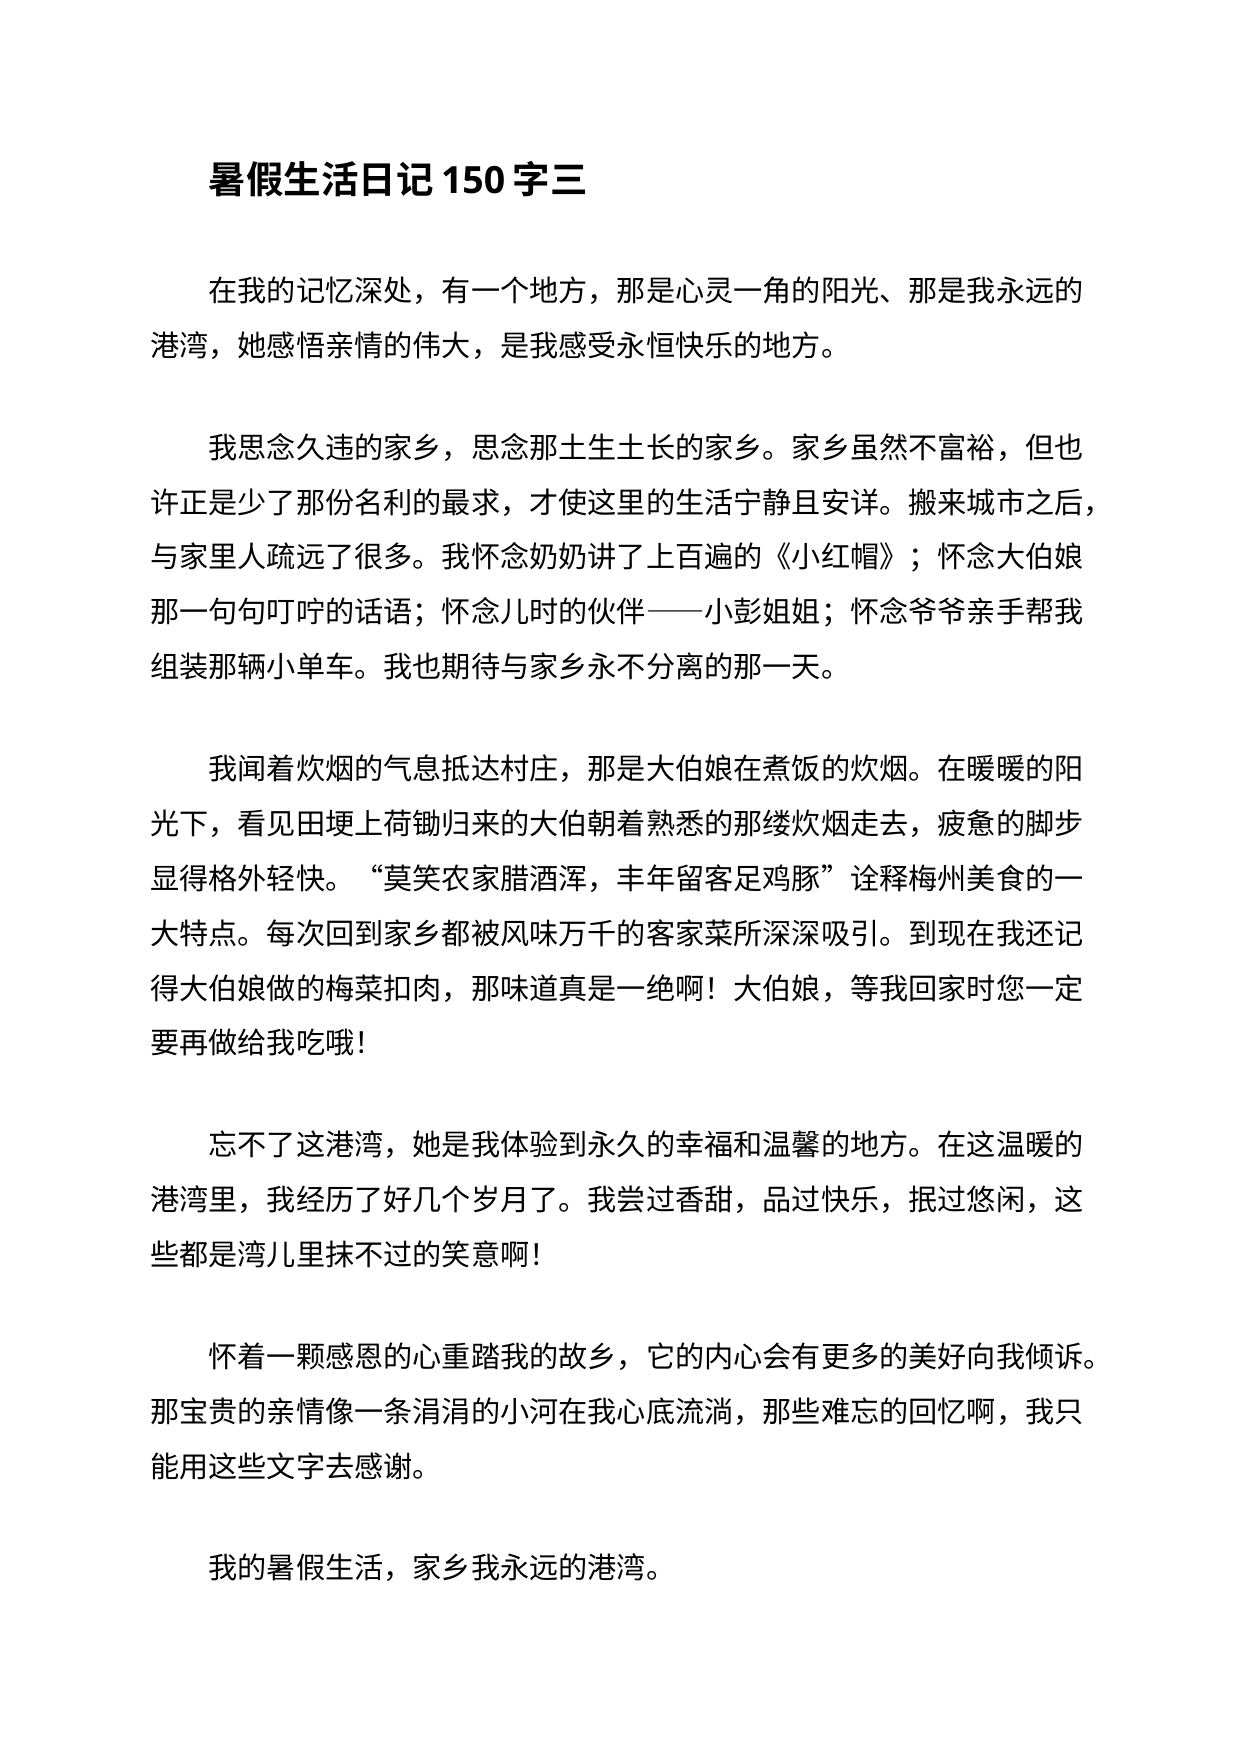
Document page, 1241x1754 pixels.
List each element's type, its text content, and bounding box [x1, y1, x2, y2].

text 我闻着炊烟的气息抵达村庄，那是大伯娘在煮饭的炊烟。在暖暖的阳光下，看见田埂上荷锄归来的大伯朝着熟悉的那缕炊烟走去，疲惫的脚步显得格外轻快。“莫笑农家腊酒浑，丰年留客足鸡豚”诠释梅州美食的一大特点。每次回到家乡都被风味万千的客家菜所深深吸引。到现在我还记得大伯娘做的梅菜扣肉，那味道真是一绝啊！大伯娘，等我回家时您一定要再做给我吃哦！ [150, 746, 1090, 1062]
text 在我的记忆深处，有一个地方，那是心灵一角的阳光、那是我永远的港湾，她感悟亲情的伟大，是我感受永恒快乐的地方。 [150, 268, 1090, 365]
text 我思念久违的家乡，思念那土生土长的家乡。家乡虽然不富裕，但也许正是少了那份名利的最求，才使这里的生活宁静且安详。搬来城市之后，与家里人疏远了很多。我怀念奶奶讲了上百遍的《小红帽》；怀念大伯娘那一句句叮咛的话语；怀念儿时的伙伴——小彭姐姐；怀念爷爷亲手帮我组装那辆小单车。我也期待与家乡永不分离的那一天。 [150, 424, 1090, 686]
text 我的暑假生活，家乡我永远的港湾。 [150, 1545, 1090, 1587]
text 忘不了这港湾，她是我体验到永久的幸福和温馨的地方。在这温暖的港湾里，我经历了好几个岁月了。我尝过香甜，品过快乐，抿过悠闲，这些都是湾儿里抹不过的笑意啊！ [150, 1122, 1090, 1274]
text 暑假生活日记150字三 [150, 150, 1090, 204]
text 怀着一颗感恩的心重踏我的故乡，它的内心会有更多的美好向我倾诉。那宝贵的亲情像一条涓涓的小河在我心底流淌，那些难忘的回忆啊，我只能用这些文字去感谢。 [150, 1333, 1090, 1486]
